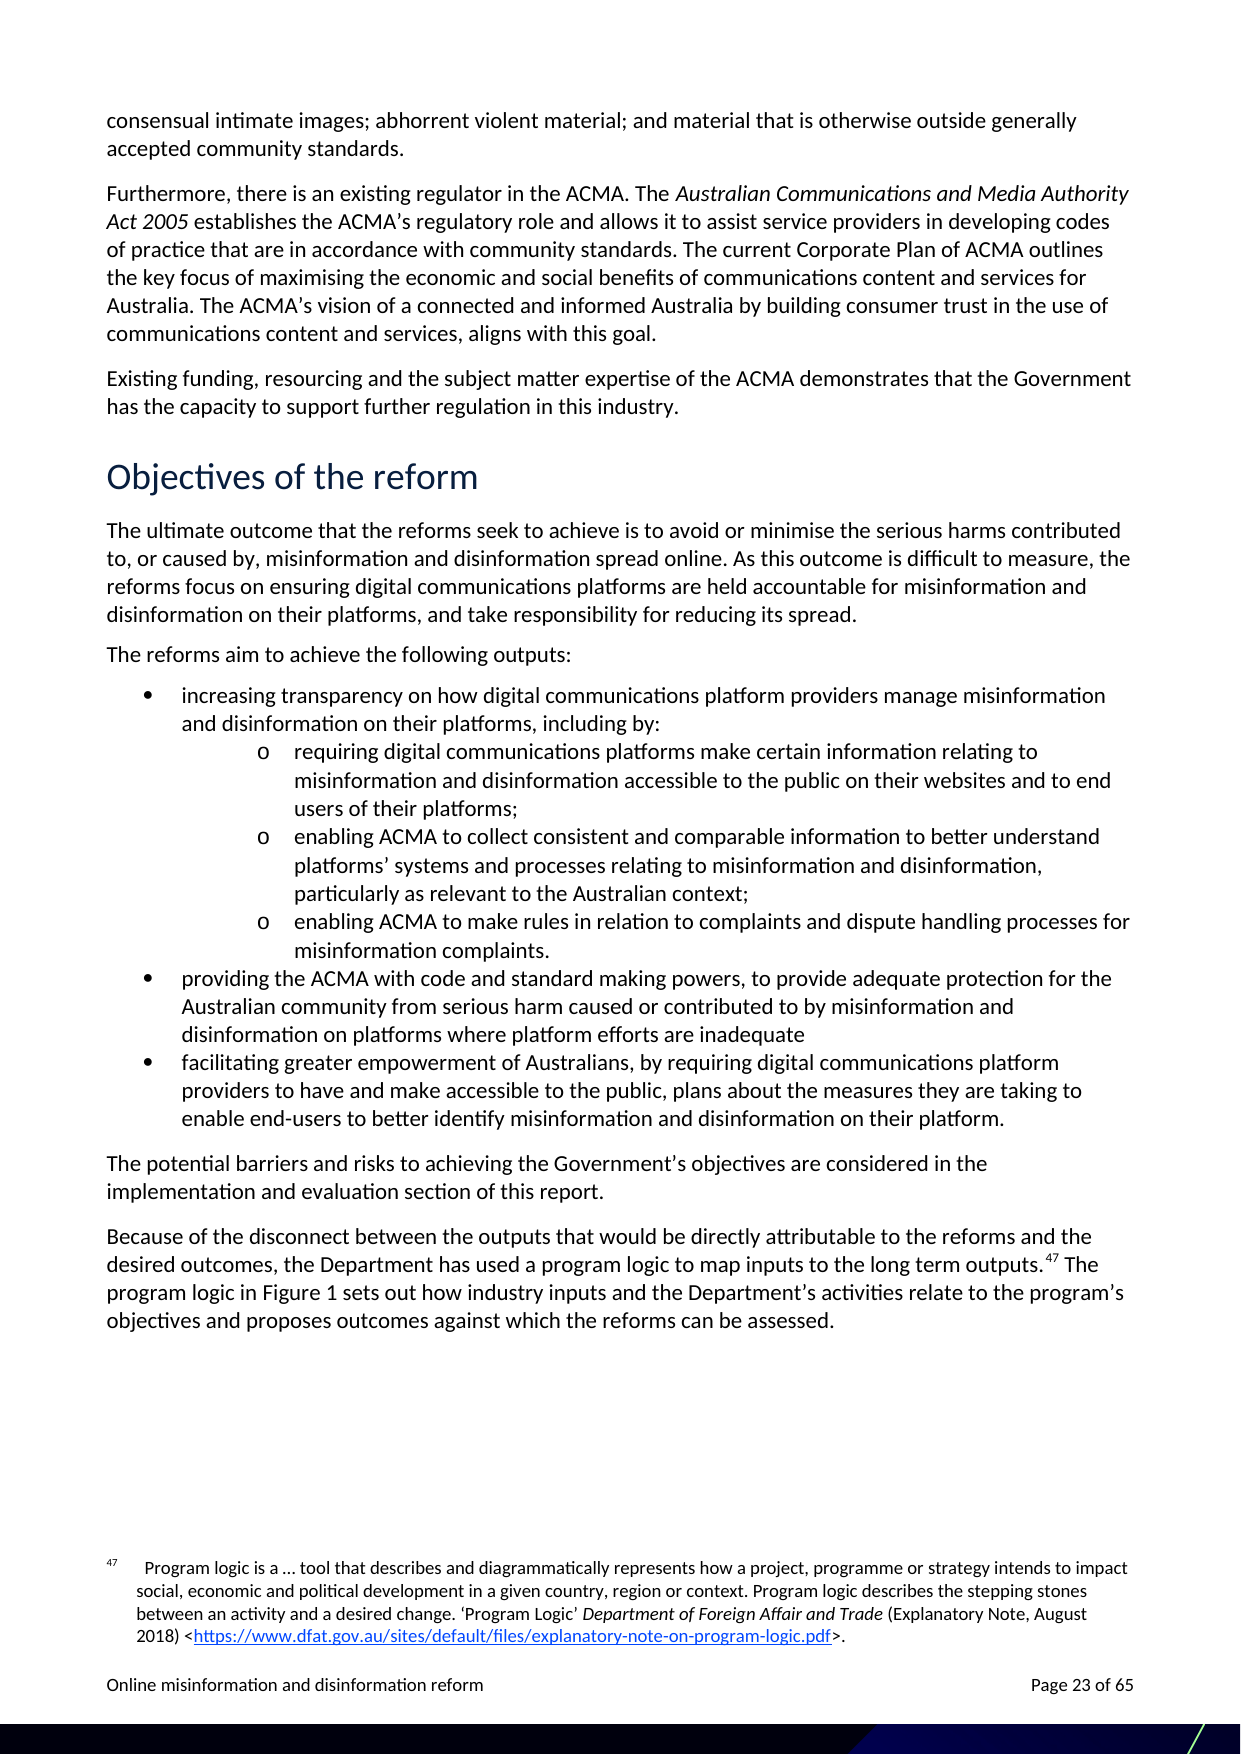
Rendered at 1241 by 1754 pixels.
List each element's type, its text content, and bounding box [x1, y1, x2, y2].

picture [0, 1724, 1241, 1754]
text Existing funding, resourcing and the subject matter expertise of the ACMA demonstrates that the Government has the capacity to support further regulation in this industry. [106, 364, 1134, 420]
text The ultimate outcome that the reforms seek to achieve is to avoid or minimise the serious harms contributed to, or caused by, misinformation and disinformation spread online. As this outcome is difficult to measure, the reforms focus on ensuring digital communications platforms are held accountable for misinformation and disinformation on their platforms, and take responsibility for reducing its spread. [106, 516, 1134, 628]
text The potential barriers and risks to achieving the Government’s objectives are considered in the implementation and evaluation section of this report. [106, 1149, 1134, 1205]
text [106, 106, 1134, 162]
list enabling ACMA to make rules in relation to complaints and dispute handling processes for misinformation complaints. [256, 907, 1134, 964]
subtitle Objectives of the reform [106, 453, 1134, 499]
list providing the ACMA with code and standard making powers, to provide adequate protection for the Australian community from serious harm caused or contributed to by misinformation and disinformation on platforms where platform efforts are inadequate [144, 964, 1134, 1048]
list requiring digital communications platforms make certain information relating to misinformation and disinformation accessible to the public on their websites and to end users of their platforms; [256, 737, 1134, 822]
list enabling ACMA to collect consistent and comparable information to better understand platforms’ systems and processes relating to misinformation and disinformation, particularly as relevant to the Australian context; [256, 822, 1134, 907]
text Furthermore, there is an existing regulator in the ACMA. The Australian Communications and Media Authority Act 2005 establishes the ACMA’s regulatory role and allows it to assist service providers in developing codes of practice that are in accordance with community standards. The current Corporate Plan of ACMA outlines the key focus of maximising the economic and social benefits of communications content and services for Australia. The ACMA’s vision of a connected and informed Australia by building consumer trust in the use of communications content and services, aligns with this goal. [106, 179, 1134, 347]
text The reforms aim to achieve the following outputs: [106, 640, 1134, 668]
list facilitating greater empowerment of Australians, by requiring digital communications platform providers to have and make accessible to the public, plans about the measures they are taking to enable end-users to better identify misinformation and disinformation on their platform. [144, 1048, 1134, 1133]
text Because of the disconnect between the outputs that would be directly attributable to the reforms and the desired outcomes, the Department has used a program logic to map inputs to the long term outputs. The program logic in Figure 1 sets out how industry inputs and the Department’s activities relate to the program’s objectives and proposes outcomes against which the reforms can be assessed. [106, 1222, 1134, 1334]
list increasing transparency on how digital communications platform providers manage misinformation and disinformation on their platforms, including by: [144, 681, 1134, 737]
